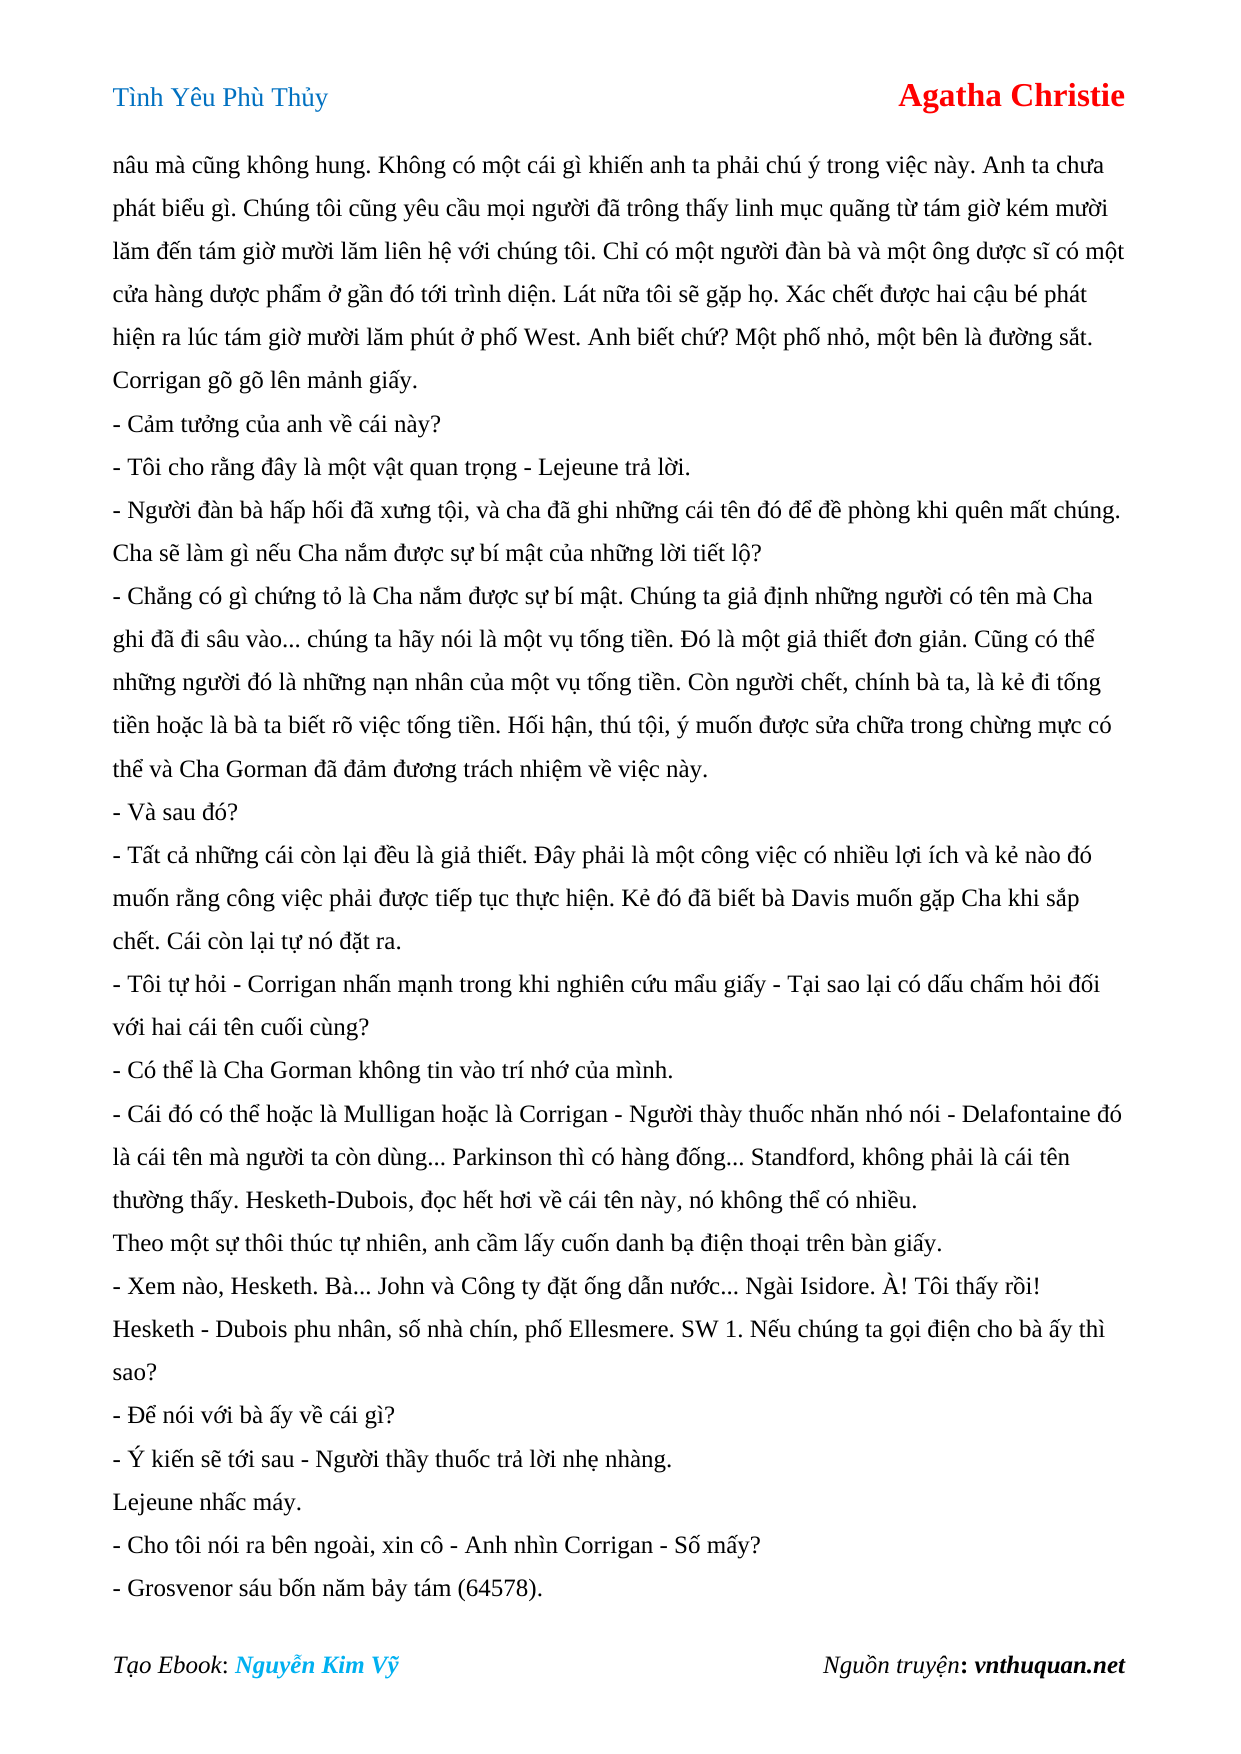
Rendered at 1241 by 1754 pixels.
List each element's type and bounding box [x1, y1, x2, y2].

text [112, 150, 1128, 1602]
